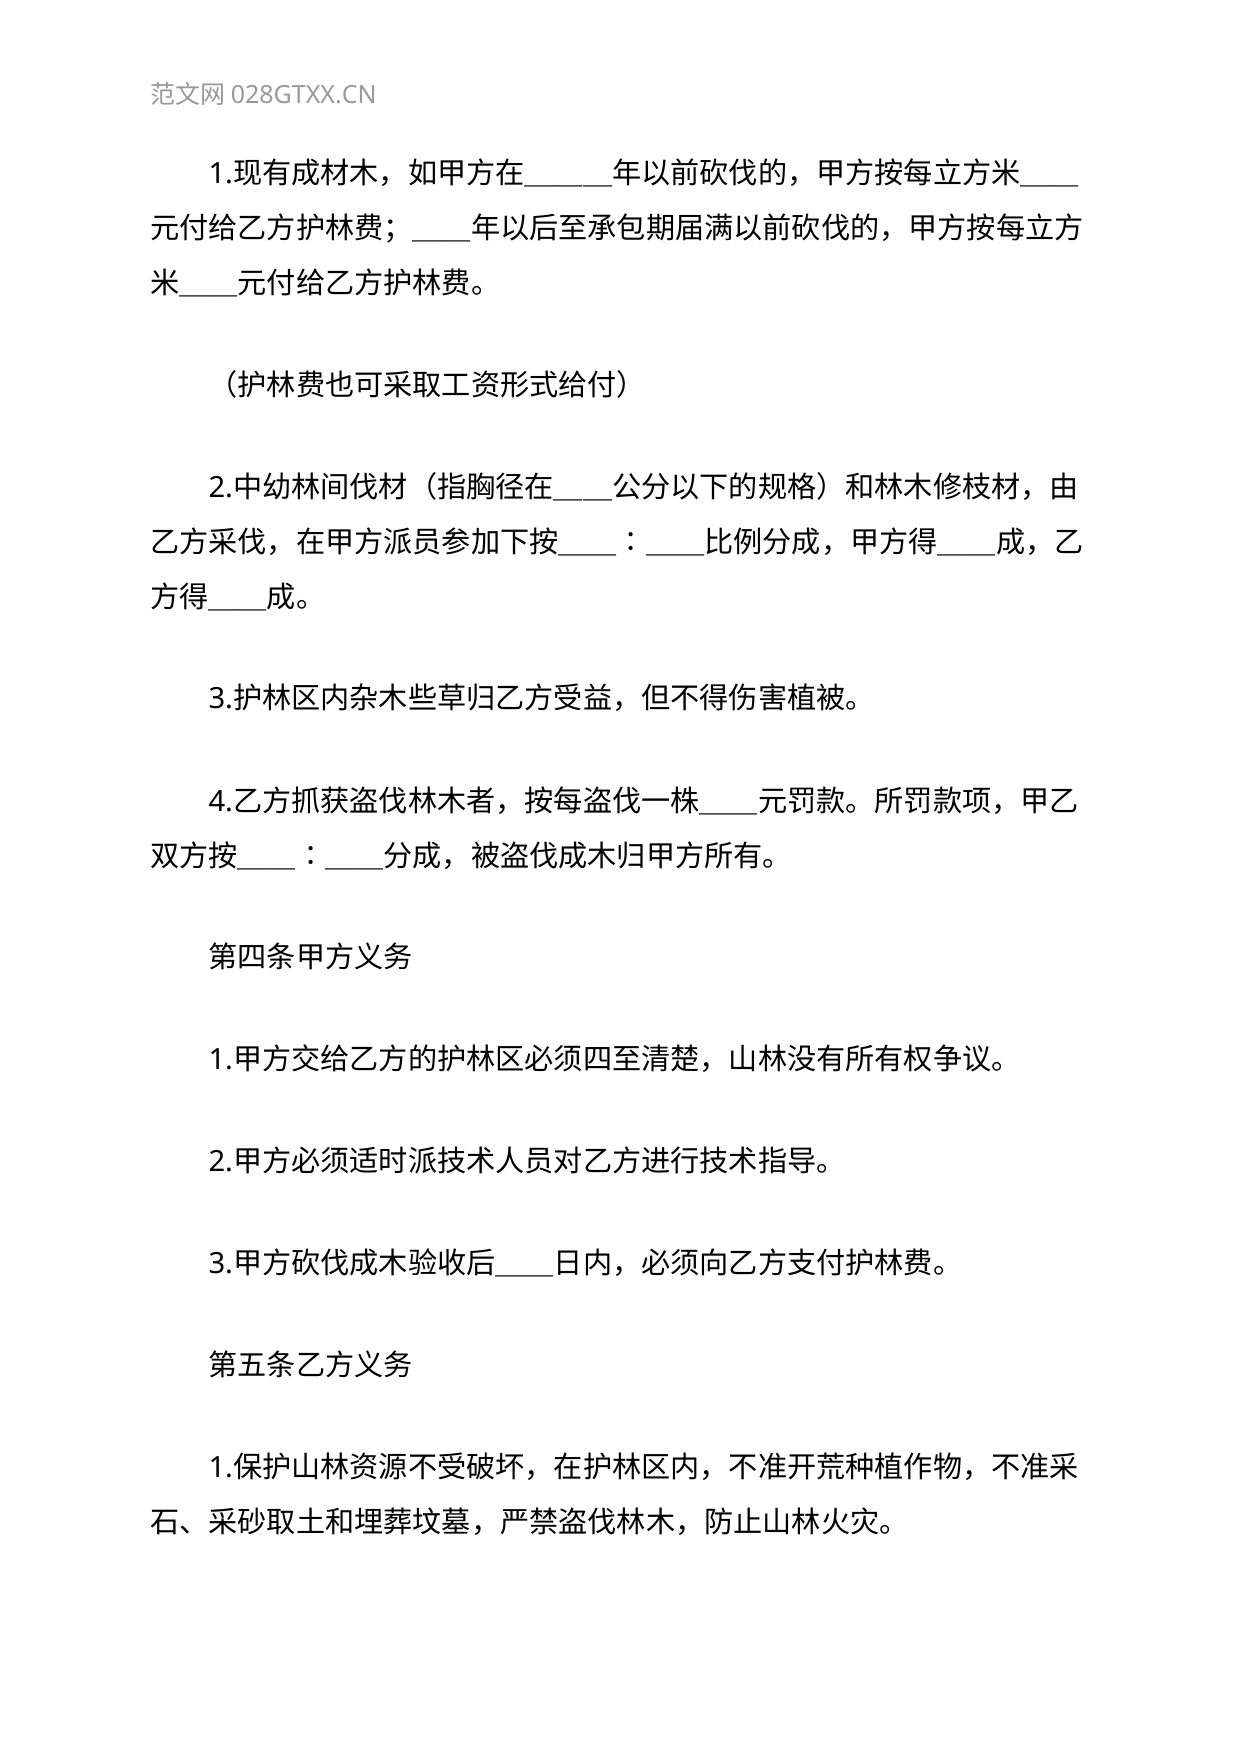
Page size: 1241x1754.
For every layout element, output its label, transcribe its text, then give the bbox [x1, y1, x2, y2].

text 第四条甲方义务 [150, 934, 1090, 976]
text （护林费也可采取工资形式给付） [150, 362, 1090, 404]
text 1.保护山林资源不受破坏，在护林区内，不准开荒种植作物，不准采石、采砂取土和埋葬坟墓，严禁盗伐林木，防止山林火灾。 [150, 1443, 1090, 1541]
text 2.甲方必须适时派技术人员对乙方进行技术指导。 [150, 1138, 1090, 1180]
text 3.护林区内杂木些草归乙方受益，但不得伤害植被。 [150, 675, 1090, 717]
text 1.现有成材木，如甲方在＿＿＿年以前砍伐的，甲方按每立方米＿＿元付给乙方护林费；＿＿年以后至承包期届满以前砍伐的，甲方按每立方米＿＿元付给乙方护林费。 [150, 150, 1090, 302]
text 第五条乙方义务 [150, 1342, 1090, 1384]
text 4.乙方抓获盗伐林木者，按每盗伐一株＿＿元罚款。所罚款项，甲乙双方按＿＿∶＿＿分成，被盗伐成木归甲方所有。 [150, 777, 1090, 874]
text 1.甲方交给乙方的护林区必须四至清楚，山林没有所有权争议。 [150, 1036, 1090, 1078]
text 2.中幼林间伐材（指胸径在＿＿公分以下的规格）和林木修枝材，由乙方采伐，在甲方派员参加下按＿＿∶＿＿比例分成，甲方得＿＿成，乙方得＿＿成。 [150, 463, 1090, 616]
text 3.甲方砍伐成木验收后＿＿日内，必须向乙方支付护林费。 [150, 1239, 1090, 1282]
